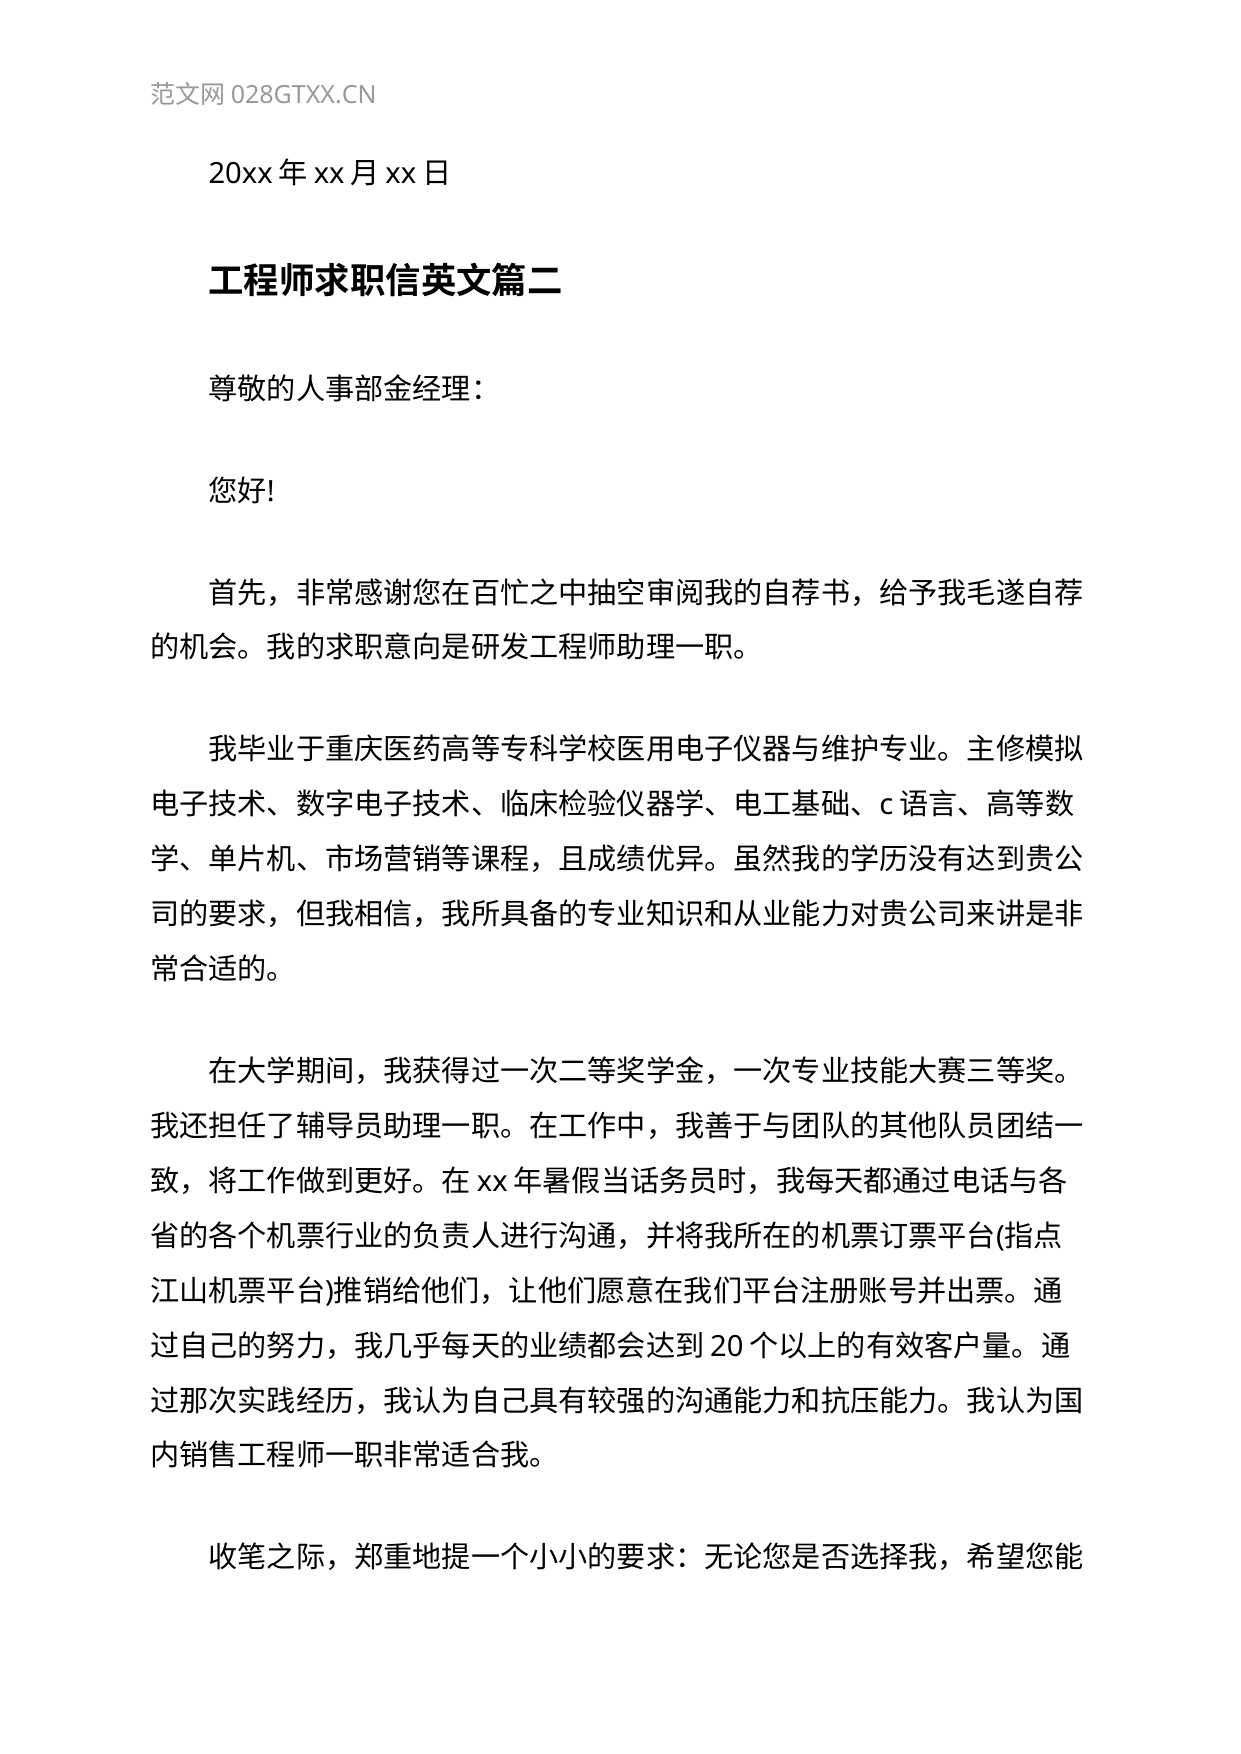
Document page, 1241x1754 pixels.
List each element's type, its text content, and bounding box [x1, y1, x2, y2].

text 20xx年xx月xx日 [150, 150, 1090, 192]
text 尊敬的人事部金经理： [150, 365, 1090, 408]
text 我毕业于重庆医药高等专科学校医用电子仪器与维护专业。主修模拟电子技术、数字电子技术、临床检验仪器学、电工基础、c语言、高等数学、单片机、市场营销等课程，且成绩优异。虽然我的学历没有达到贵公司的要求，但我相信，我所具备的专业知识和从业能力对贵公司来讲是非常合适的。 [150, 726, 1090, 988]
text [150, 1534, 1090, 1576]
text 您好! [150, 467, 1090, 509]
text 首先，非常感谢您在百忙之中抽空审阅我的自荐书，给予我毛遂自荐的机会。我的求职意向是研发工程师助理一职。 [150, 569, 1090, 666]
text 工程师求职信英文篇二 [150, 252, 1090, 303]
text 在大学期间，我获得过一次二等奖学金，一次专业技能大赛三等奖。我还担任了辅导员助理一职。在工作中，我善于与团队的其他队员团结一致，将工作做到更好。在xx年暑假当话务员时，我每天都通过电话与各省的各个机票行业的负责人进行沟通，并将我所在的机票订票平台(指点江山机票平台)推销给他们，让他们愿意在我们平台注册账号并出票。通过自己的努力，我几乎每天的业绩都会达到20个以上的有效客户量。通过那次实践经历，我认为自己具有较强的沟通能力和抗压能力。我认为国内销售工程师一职非常适合我。 [150, 1047, 1090, 1474]
